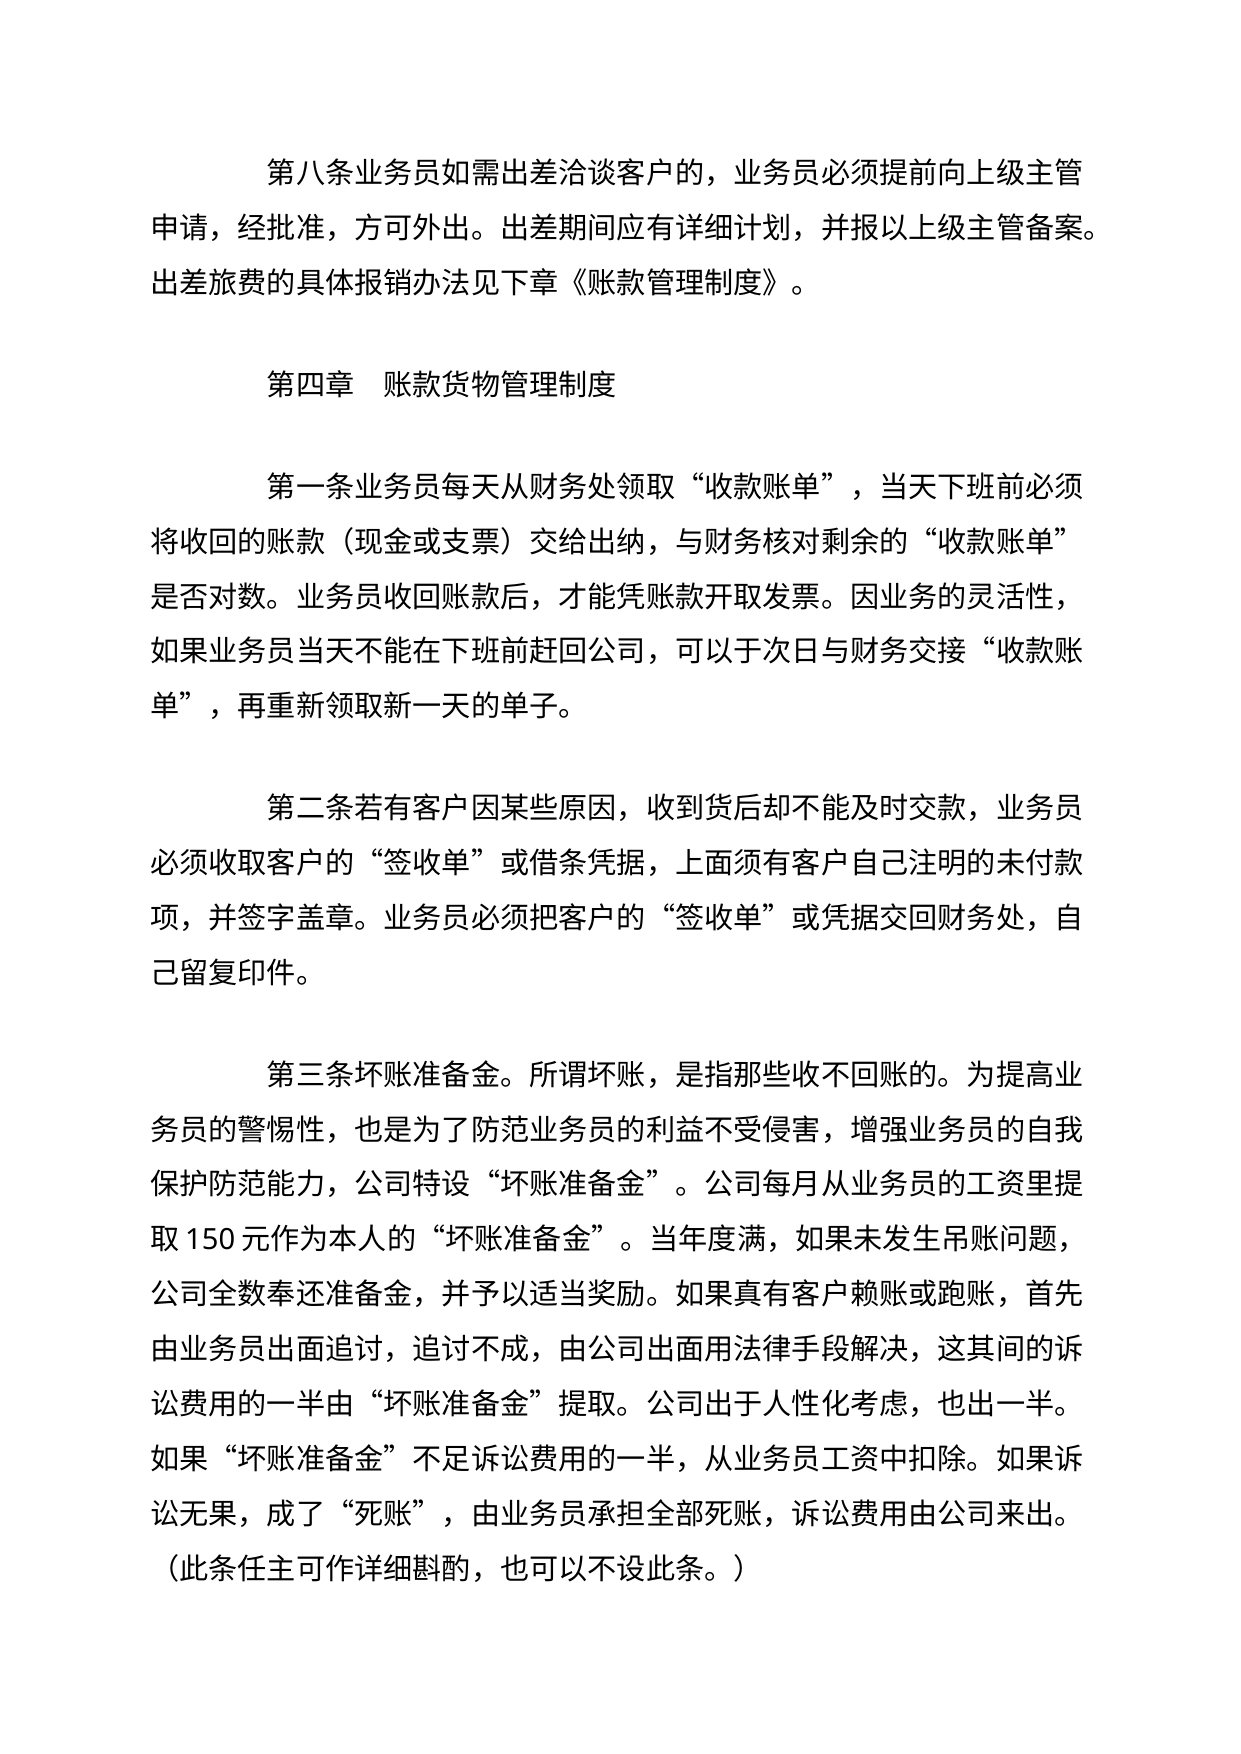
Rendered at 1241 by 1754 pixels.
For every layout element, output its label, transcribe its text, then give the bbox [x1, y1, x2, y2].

text 第八条业务员如需出差洽谈客户的，业务员必须提前向上级主管申请，经批准，方可外出。出差期间应有详细计划，并报以上级主管备案。出差旅费的具体报销办法见下章《账款管理制度》。 [150, 150, 1090, 302]
text 第二条若有客户因某些原因，收到货后却不能及时交款，业务员必须收取客户的“签收单”或借条凭据，上面须有客户自己注明的未付款项，并签字盖章。业务员必须把客户的“签收单”或凭据交回财务处，自己留复印件。 [150, 785, 1090, 992]
text 第一条业务员每天从财务处领取“收款账单”，当天下班前必须将收回的账款（现金或支票）交给出纳，与财务核对剩余的“收款账单”是否对数。业务员收回账款后，才能凭账款开取发票。因业务的灵活性，如果业务员当天不能在下班前赶回公司，可以于次日与财务交接“收款账单”，再重新领取新一天的单子。 [150, 463, 1090, 725]
text 第四章 账款货物管理制度 [150, 362, 1090, 404]
text 第三条坏账准备金。所谓坏账，是指那些收不回账的。为提高业务员的警惕性，也是为了防范业务员的利益不受侵害，增强业务员的自我保护防范能力，公司特设“坏账准备金”。公司每月从业务员的工资里提取150元作为本人的“坏账准备金”。当年度满，如果未发生吊账问题，公司全数奉还准备金，并予以适当奖励。如果真有客户赖账或跑账，首先由业务员出面追讨，追讨不成，由公司出面用法律手段解决，这其间的诉讼费用的一半由“坏账准备金”提取。公司出于人性化考虑，也出一半。如果“坏账准备金”不足诉讼费用的一半，从业务员工资中扣除。如果诉讼无果，成了“死账”，由业务员承担全部死账，诉讼费用由公司来出。（此条任主可作详细斟酌，也可以不设此条。） [150, 1051, 1090, 1588]
